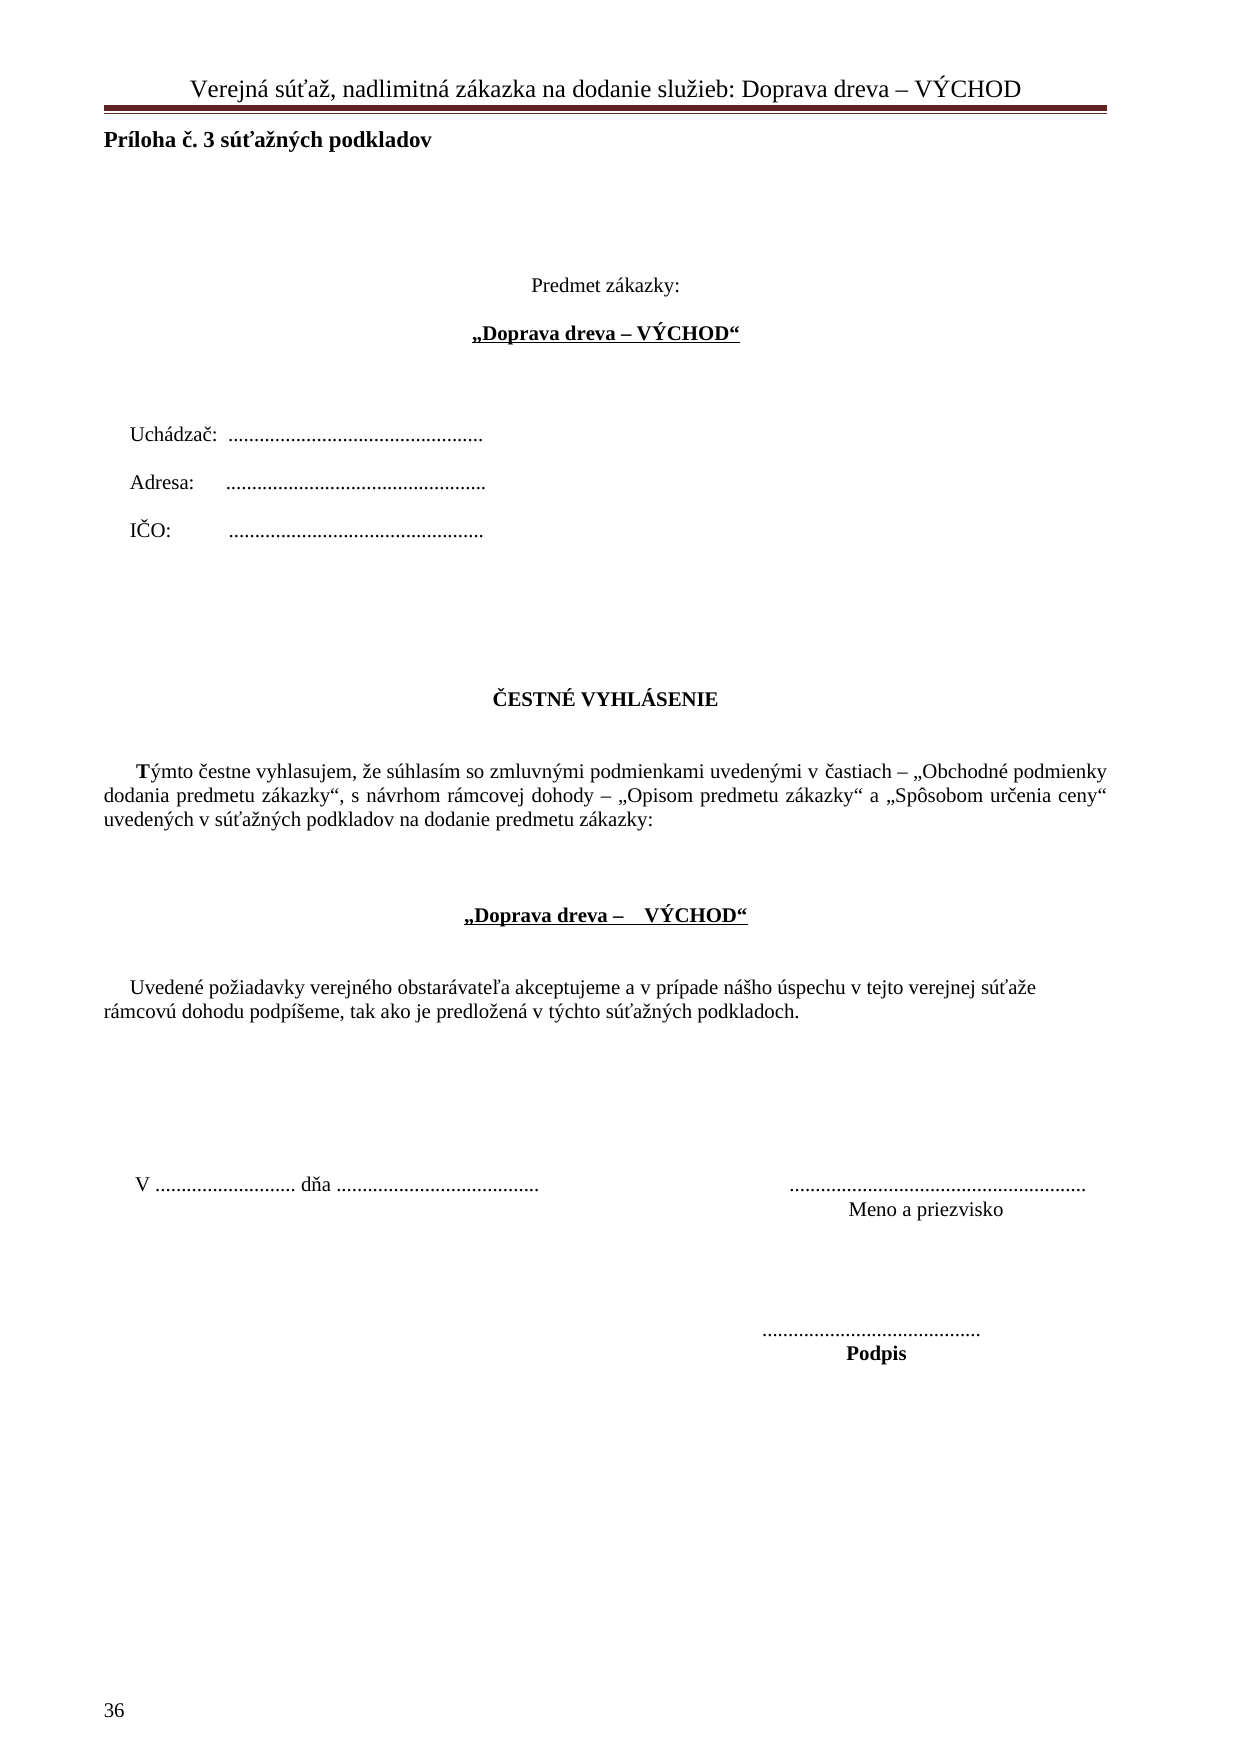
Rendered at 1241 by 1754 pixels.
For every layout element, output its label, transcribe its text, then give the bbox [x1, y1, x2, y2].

text V ........................... dňa ....................................... ......................................................... [103, 1172, 1107, 1196]
text Adresa: .................................................. [103, 470, 1107, 494]
text Uvedené požiadavky verejného obstarávateľa akceptujeme a v prípade nášho úspechu v tejto verejnej súťaže rámcovú dohodu podpíšeme, tak ako je predložená v týchto súťažných podkladoch. [103, 975, 1107, 1023]
text IČO: ................................................. [103, 518, 1107, 542]
text ČESTNÉ VYHLÁSENIE [103, 686, 1107, 711]
text Podpis [103, 1341, 1107, 1365]
text Meno a priezvisko [103, 1196, 1107, 1221]
text Týmto čestne vyhlasujem, že súhlasím so zmluvnými podmienkami uvedenými v častiach – „Obchodné podmienky dodania predmetu zákazky“, s návrhom rámcovej dohody – „Opisom predmetu zákazky“ a „Spôsobom určenia ceny“ uvedených v súťažných podkladov na dodanie predmetu zákazky: [103, 759, 1107, 831]
text Príloha č. 3 súťažných podkladov [103, 126, 1107, 152]
text „Doprava dreva – VÝCHOD“ [103, 903, 1107, 927]
text Uchádzač: ................................................. [103, 422, 1107, 446]
text Predmet zákazky: [103, 273, 1107, 297]
text .......................................... [103, 1317, 1107, 1341]
text „Doprava dreva – VÝCHOD“ [103, 321, 1107, 345]
